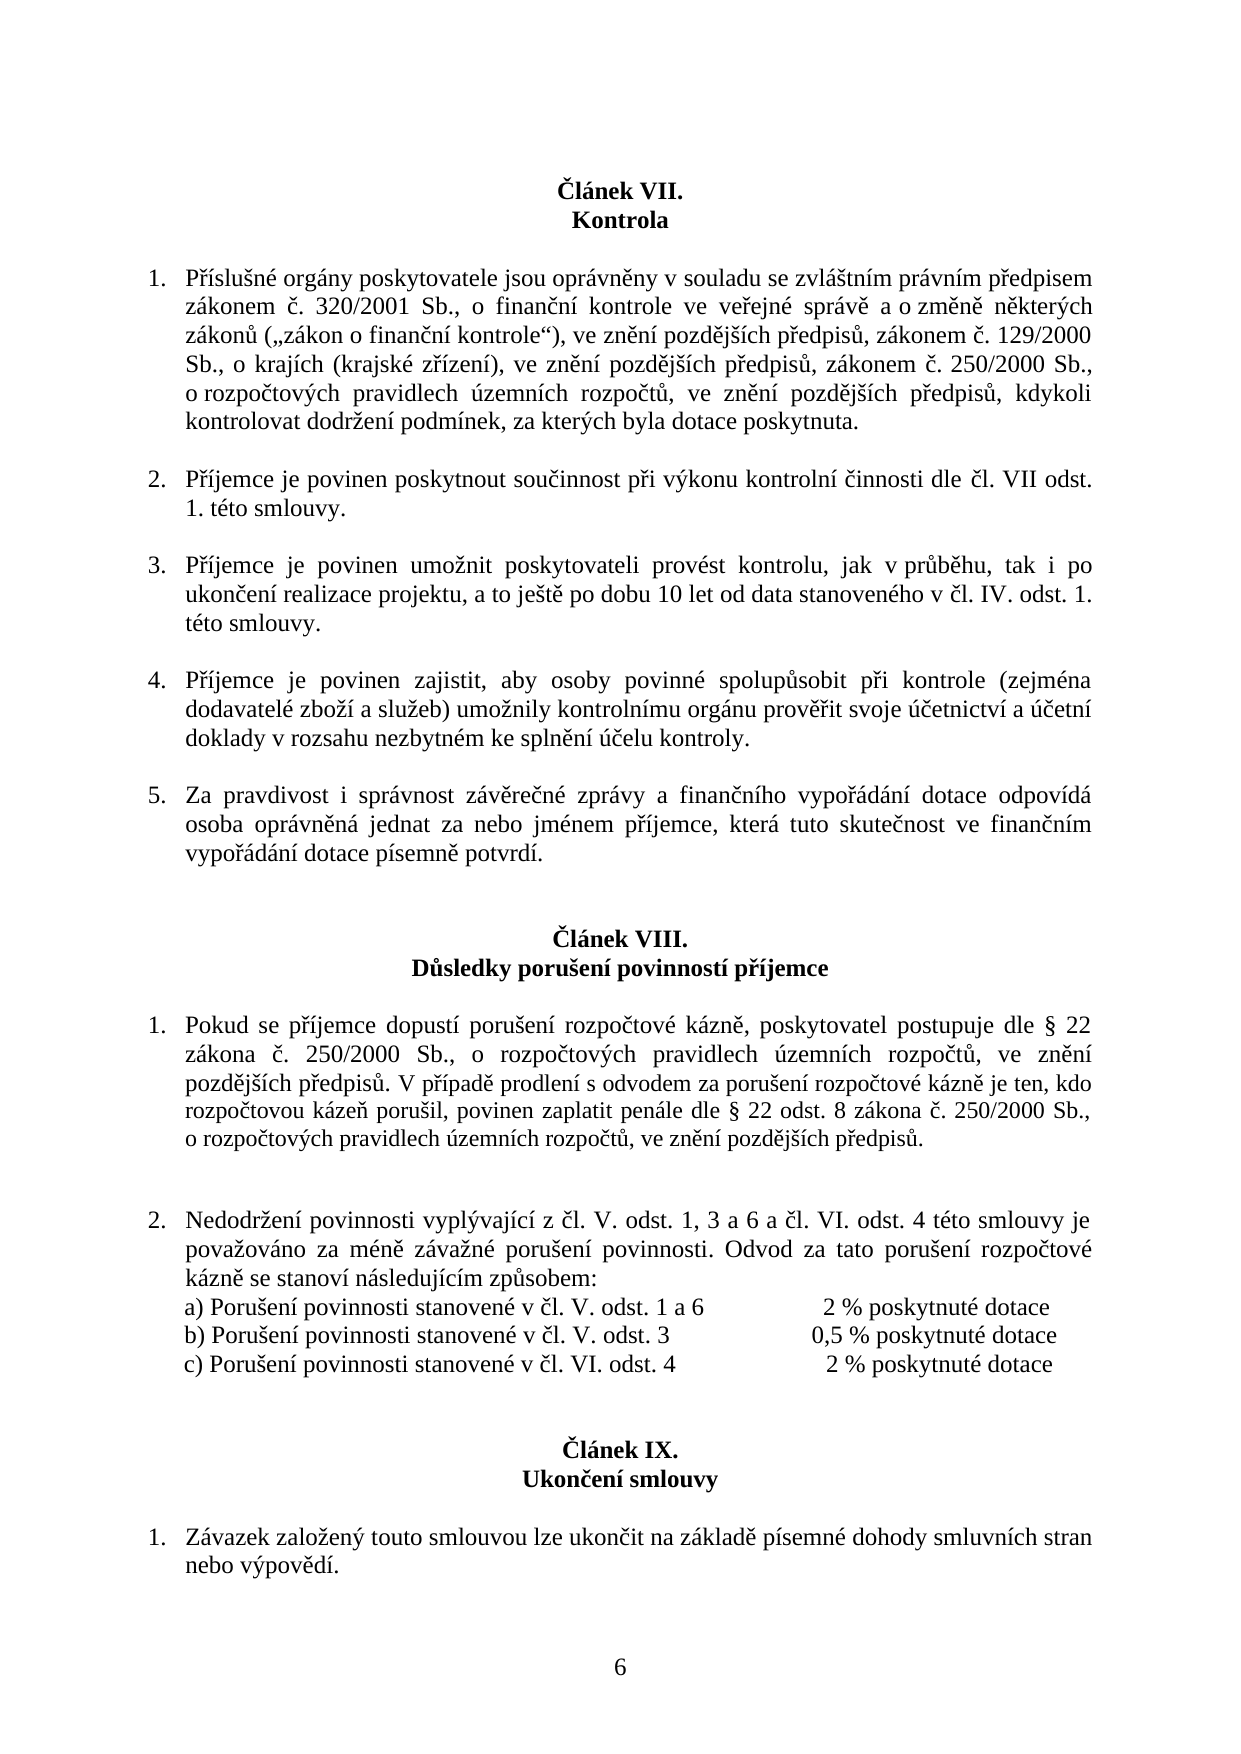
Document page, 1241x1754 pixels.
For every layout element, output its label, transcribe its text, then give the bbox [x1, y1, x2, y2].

list Příjemce je povinen poskytnout součinnost při výkonu kontrolní činnosti dle čl. VII odst. 1. této smlouvy. [148, 464, 1093, 521]
list Příslušné orgány poskytovatele jsou oprávněny v souladu se zvláštním právním předpisem zákonem č. 320/2001 Sb., o finanční kontrole ve veřejné správě a o změně některých zákonů („zákon o finanční kontrole“), ve znění pozdějších předpisů, zákonem č. 129/2000 Sb., o krajích (krajské zřízení), ve znění pozdějších předpisů, zákonem č. 250/2000 Sb., o rozpočtových pravidlech územních rozpočtů, ve znění pozdějších předpisů, kdykoli kontrolovat dodržení podmínek, za kterých byla dotace poskytnuta. [148, 263, 1093, 435]
text a) Porušení povinnosti stanovené v čl. V. odst. 1 a 6 2 % poskytnuté dotace [177, 1292, 1093, 1320]
list Příjemce je povinen umožnit poskytovateli provést kontrolu, jak v průběhu, tak i po ukončení realizace projektu, a to ještě po dobu 10 let od data stanoveného v čl. IV. odst. 1. této smlouvy. [148, 550, 1093, 636]
list Příjemce je povinen zajistit, aby osoby povinné spolupůsobit při kontrole (zejména dodavatelé zboží a služeb) umožnily kontrolnímu orgánu prověřit svoje účetnictví a účetní doklady v rozsahu nezbytném ke splnění účelu kontroly. [148, 665, 1093, 751]
text Důsledky porušení povinností příjemce [148, 953, 1093, 981]
list Závazek založený touto smlouvou lze ukončit na základě písemné dohody smluvních stran nebo výpovědí. [148, 1522, 1093, 1579]
text b) Porušení povinnosti stanovené v čl. V. odst. 3 0,5 % poskytnuté dotace [177, 1320, 1093, 1349]
text Ukončení smlouvy [148, 1464, 1093, 1493]
text Článek VII. [148, 176, 1093, 205]
list Za pravdivost i správnost závěrečné zprávy a finančního vypořádání dotace odpovídá osoba oprávněná jednat za nebo jménem příjemce, která tuto skutečnost ve finančním vypořádání dotace písemně potvrdí. [148, 780, 1093, 866]
list Nedodržení povinnosti vyplývající z čl. V. odst. 1, 3 a 6 a čl. VI. odst. 4 této smlouvy je považováno za méně závažné porušení povinnosti. Odvod za tato porušení rozpočtové kázně se stanoví následujícím způsobem: [148, 1205, 1093, 1292]
list Pokud se příjemce dopustí porušení rozpočtové kázně, poskytovatel postupuje dle § 22 zákona č. 250/2000 Sb., o rozpočtových pravidlech územních rozpočtů, ve znění pozdějších předpisů. V případě prodlení s odvodem za porušení rozpočtové kázně je ten, kdo rozpočtovou kázeň porušil, povinen zaplatit penále dle § 22 odst. 8 zákona č. 250/2000 Sb., o rozpočtových pravidlech územních rozpočtů, ve znění pozdějších předpisů. [148, 1010, 1093, 1152]
text Kontrola [148, 205, 1093, 234]
text Článek IX. [148, 1435, 1093, 1464]
text c) Porušení povinnosti stanovené v čl. VI. odst. 4 2 % poskytnuté dotace [177, 1349, 1093, 1378]
text Článek VIII. [148, 924, 1093, 953]
